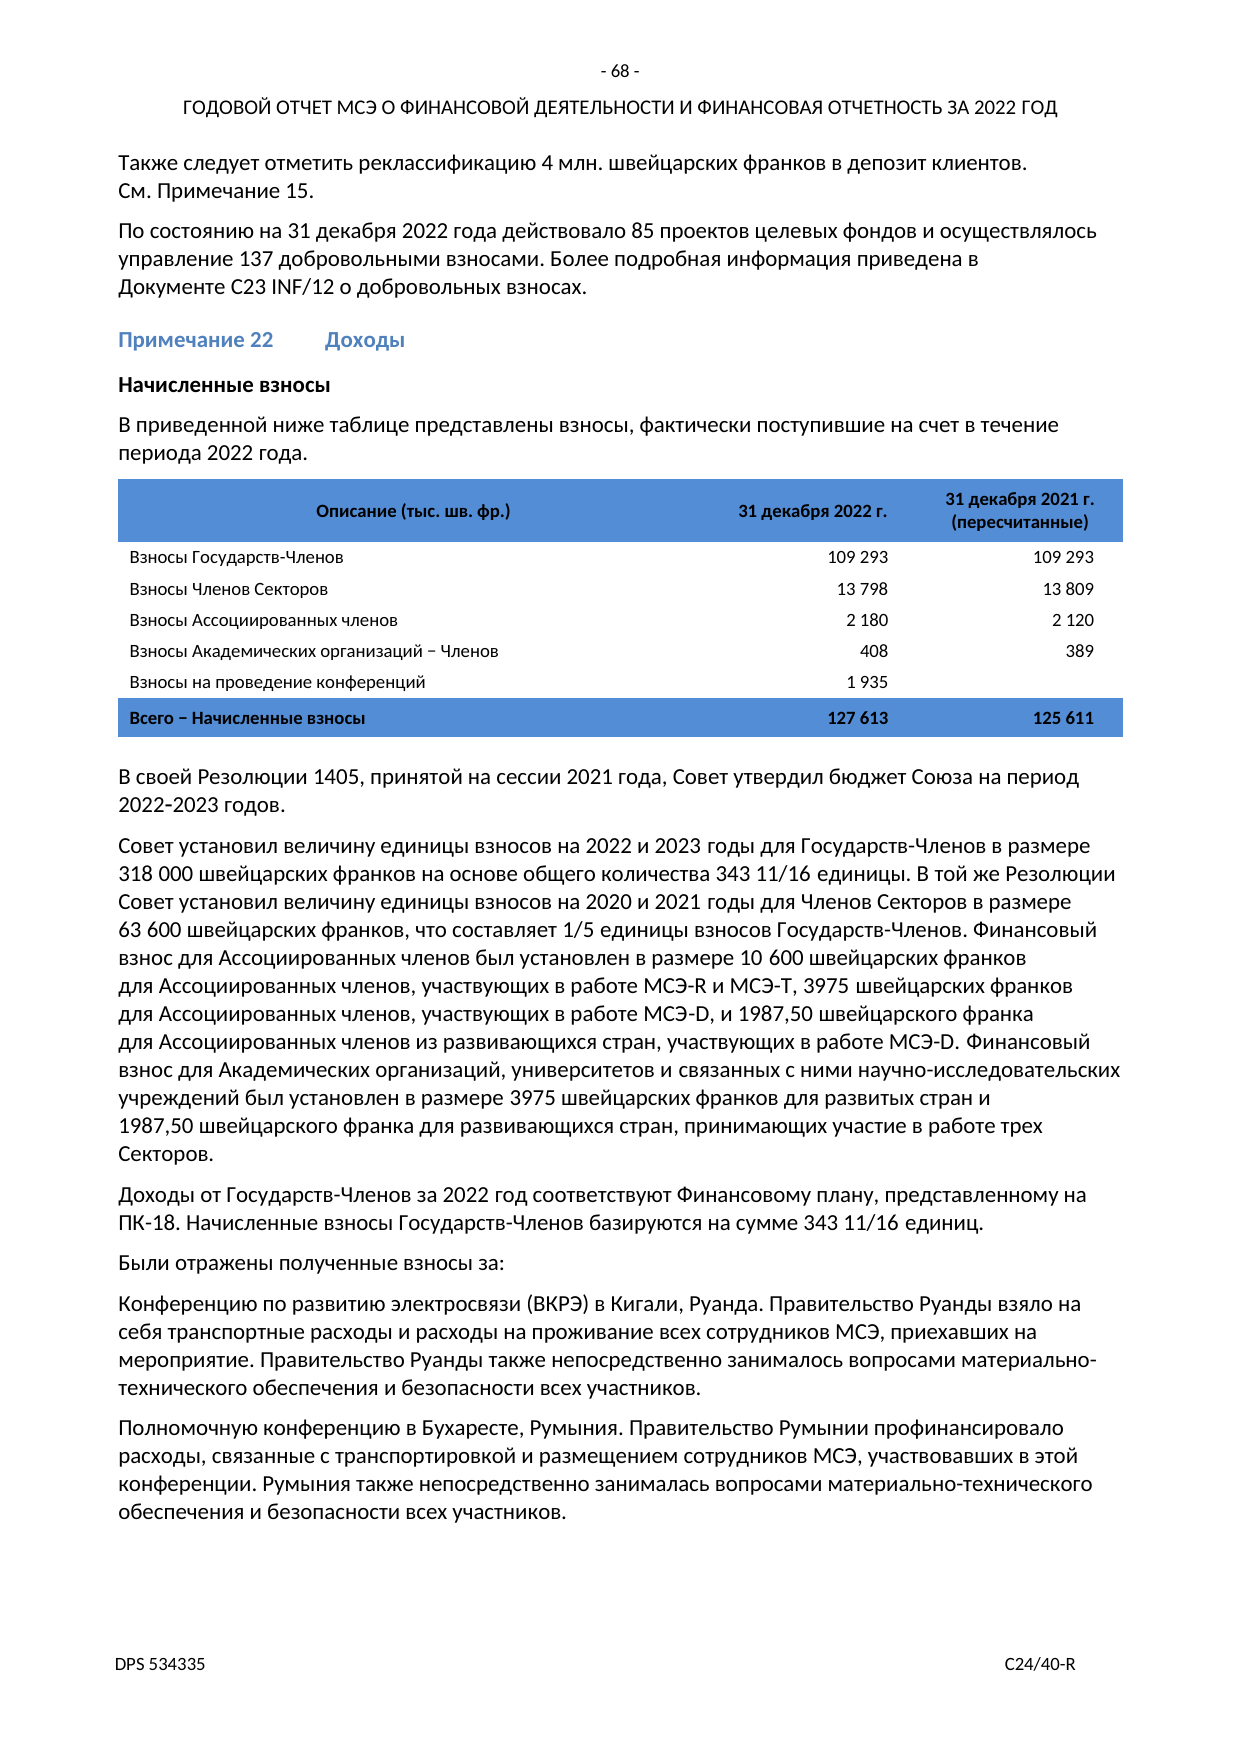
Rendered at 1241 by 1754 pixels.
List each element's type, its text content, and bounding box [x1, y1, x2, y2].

text Конференцию по развитию электросвязи (ВКРЭ) в Кигали, Руанда. Правительство Руанды взяло на себя транспортные расходы и расходы на проживание всех сотрудников МСЭ, приехавших на мероприятие. Правительство Руанды также непосредственно занималось вопросами материально-технического обеспечения и безопасности всех участников. [118, 1289, 1122, 1401]
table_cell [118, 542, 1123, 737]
text Доходы от Государств-Членов за 2022 год соответствуют Финансовому плану, представленному на ПК-18. Начисленные взносы Государств-Членов базируются на сумме 343 11/16 единиц. [118, 1180, 1122, 1236]
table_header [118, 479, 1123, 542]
text По состоянию на 31 декабря 2022 года действовало 85 проектов целевых фондов и осуществлялось управление 137 добровольными взносами. Более подробная информация приведена в Документе C23 INF/12 о добровольных взносах. [118, 216, 1122, 300]
subtitle Начисленные взносы [118, 370, 1122, 398]
text Также следует отметить реклассификацию 4 млн. швейцарских франков в депозит клиентов. См. Примечание 15. [118, 148, 1122, 204]
title В своей Резолюции 1405, принятой на сессии 2021 года, Совет утвердил бюджет Союза на период 20222023 годов. [118, 762, 1122, 818]
text Полномочную конференцию в Бухаресте, Румыния. Правительство Румынии профинансировало расходы, связанные с транспортировкой и размещением сотрудников МСЭ, участвовавших в этой конференции. Румыния также непосредственно занималась вопросами материально-технического обеспечения и безопасности всех участников. [118, 1413, 1122, 1525]
text В приведенной ниже таблице представлены взносы, фактически поступившие на счет в течение периода 2022 года. [118, 411, 1122, 467]
text Были отражены полученные взносы за: [118, 1248, 1122, 1276]
subtitle Примечание 22 Доходы [118, 325, 1122, 353]
text Совет установил величину единицы взносов на 2022 и 2023 годы для Государств-Членов в размере 318 000 швейцарских франков на основе общего количества 343 11/16 единицы. В той же Резолюции Совет установил величину единицы взносов на 2020 и 2021 годы для Членов Секторов в размере 63 600 швейцарских франков, что составляет 1/5 единицы взносов Государств-Членов. Финансовый взнос для Ассоциированных членов был установлен в размере 10 600 швейцарских франков для Ассоциированных членов, участвующих в работе МСЭ-R и МСЭ-T, 3975 швейцарских франков для Ассоциированных членов, участвующих в работе МСЭ-D, и 1987,50 швейцарского франка для Ассоциированных членов из развивающихся стран, участвующих в работе МСЭ-D. Финансовый взнос для Академических организаций, университетов и связанных с ними научно-исследовательских учреждений был установлен в размере 3975 швейцарских франков для развитых стран и 1987,50 швейцарского франка для развивающихся стран, принимающих участие в работе трех Секторов. [118, 831, 1122, 1167]
